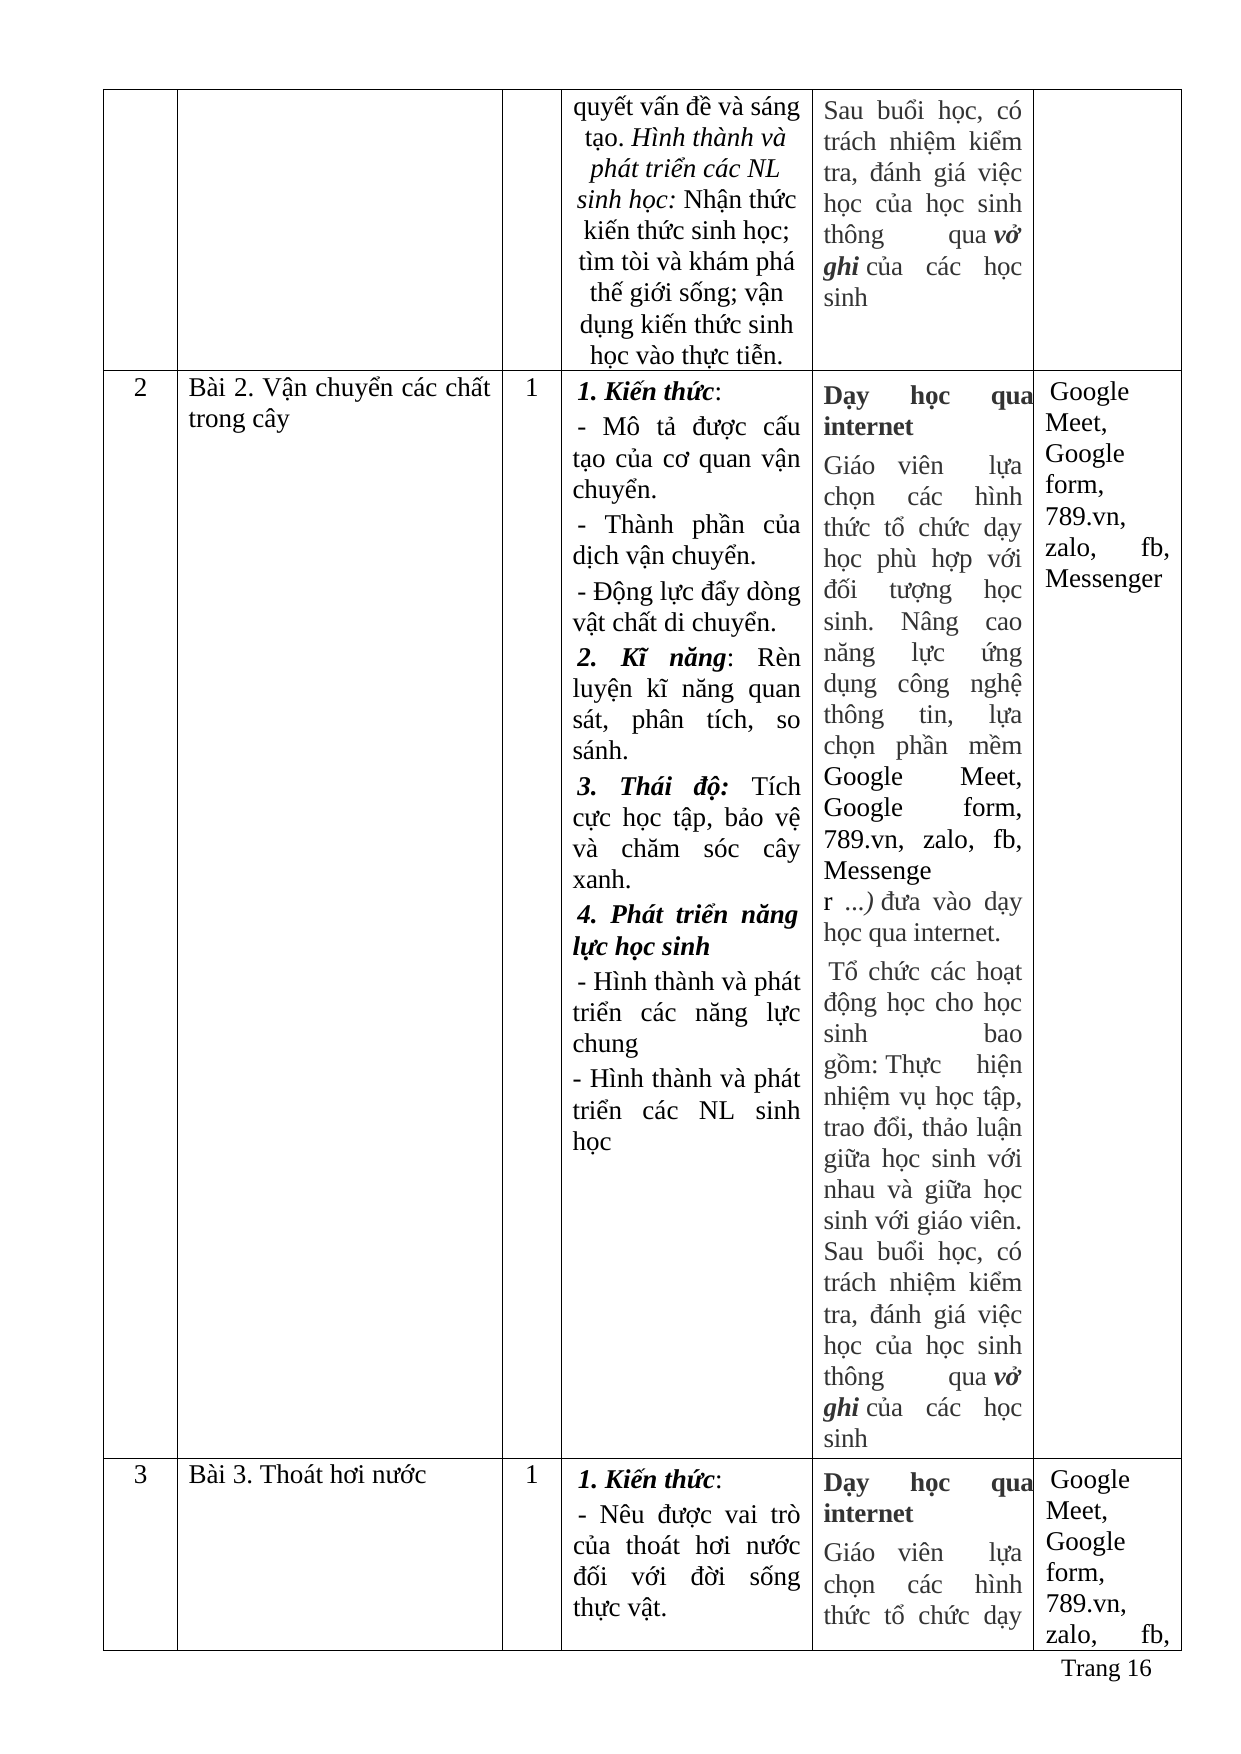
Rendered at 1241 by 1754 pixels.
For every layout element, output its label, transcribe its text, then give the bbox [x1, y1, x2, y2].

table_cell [813, 90, 1033, 370]
table_cell 1 [104, 90, 177, 370]
table_cell 1. Kiến thức: - Mô tả được cấu tạo của cơ quan vận chuyển. - Thành phần của dịch vận chuyển. - Động lực đẩy dòng vật chất di chuyển. 2. Kĩ năng: Rèn luyện kĩ năng quan sát, phân tích, so sánh. 3. Thái độ: Tích cực học tập, bảo vệ và chăm sóc cây xanh. 4. Phát triển năng lực học sinh - Hình thành và phát triển các năng lực chung - Hình thành và phát triển các NL sinh học [562, 371, 812, 1458]
table_cell Bài 2. Vận chuyển các chất trong cây [178, 371, 502, 1458]
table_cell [1034, 1459, 1181, 1650]
table_cell 1 [503, 90, 561, 370]
table_cell 1 [503, 371, 561, 1458]
table_cell 1 [503, 1459, 561, 1650]
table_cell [178, 1459, 502, 1650]
table_cell 2 [104, 371, 177, 1458]
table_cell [813, 1459, 1033, 1650]
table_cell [562, 90, 812, 370]
table_cell 3 [104, 1459, 177, 1650]
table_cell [1034, 90, 1181, 370]
table_cell Google Meet, Google form, 789.vn, zalo, fb, Messenger [1034, 371, 1181, 1458]
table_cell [562, 1459, 812, 1650]
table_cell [178, 90, 502, 370]
